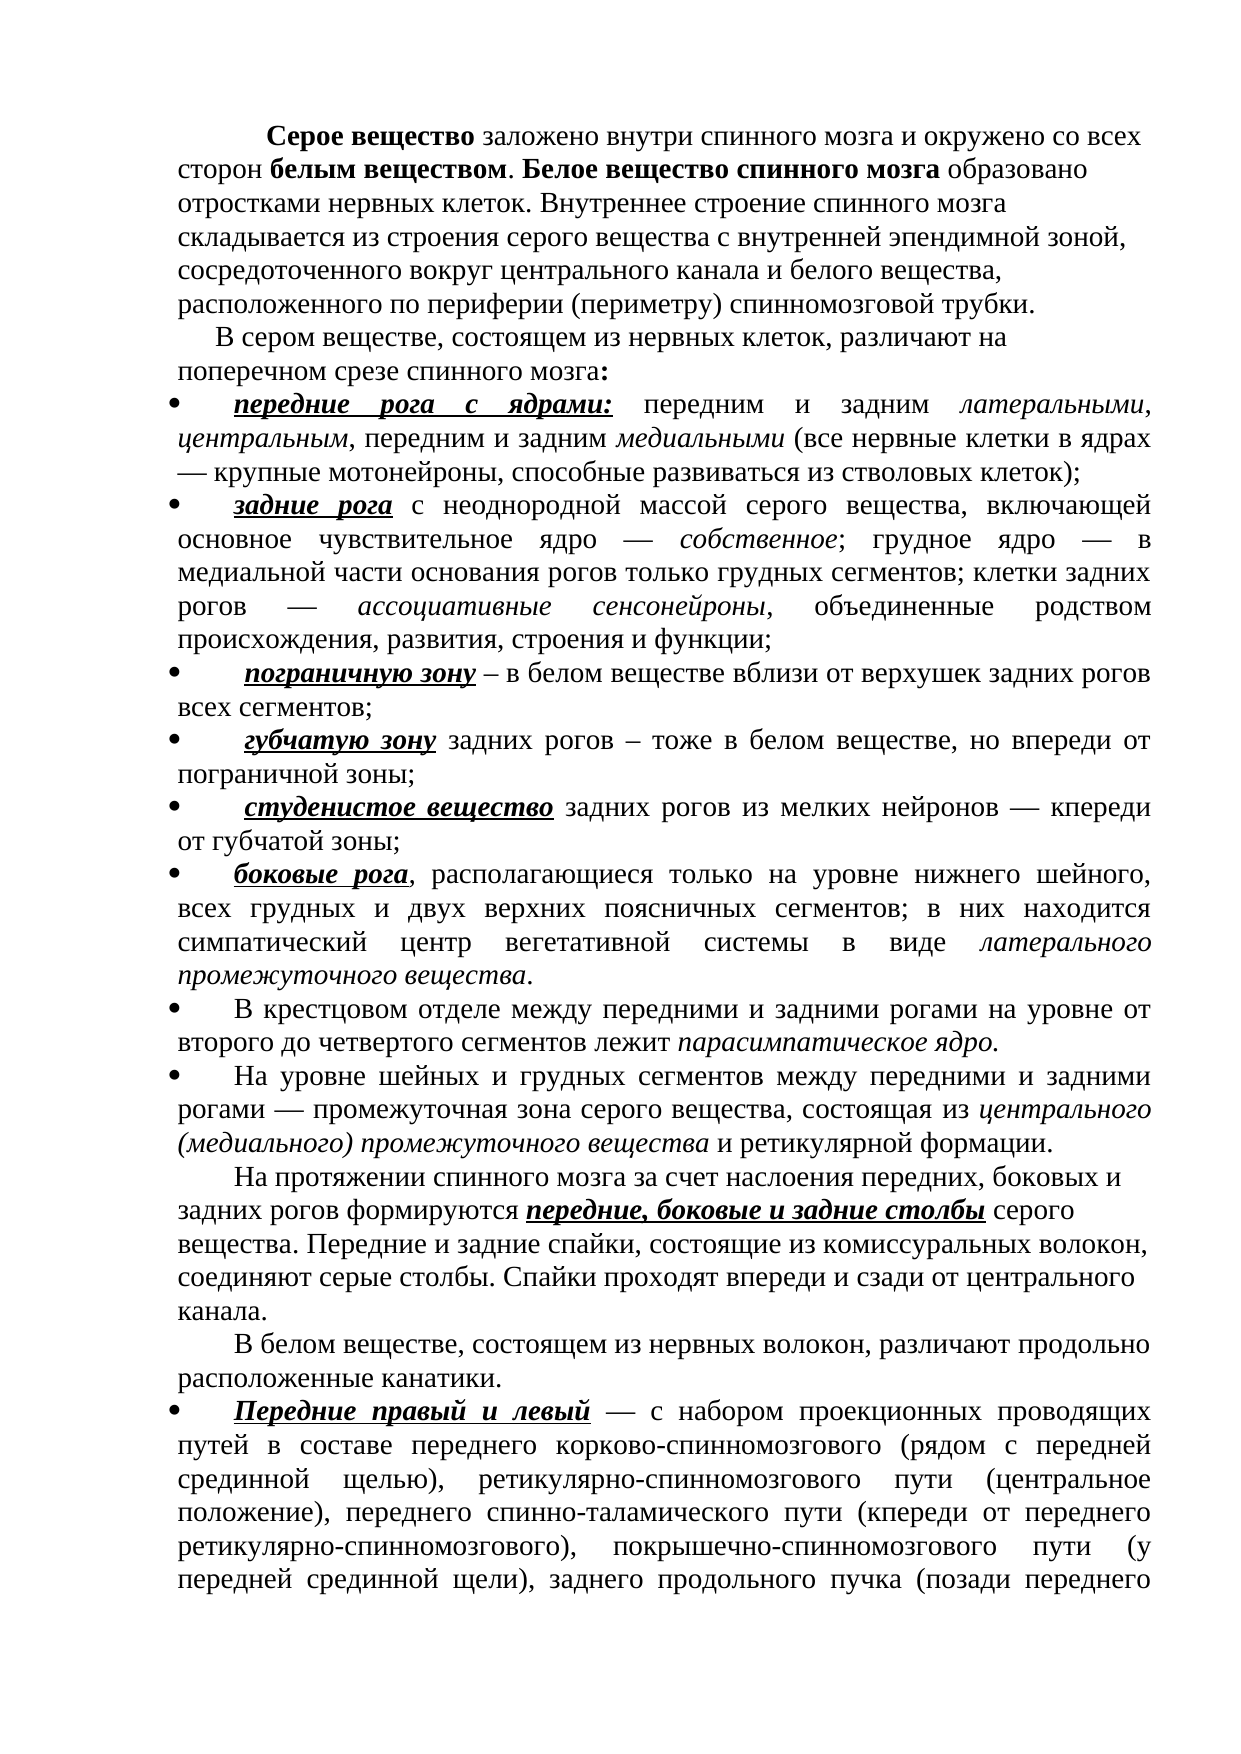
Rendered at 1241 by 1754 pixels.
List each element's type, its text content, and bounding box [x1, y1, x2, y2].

list студенистое вещество задних рогов из мелких нейронов — кпереди от губчатой зоны; [169, 789, 1152, 857]
text На протяжении спинного мозга за счет наслоения передних, боковых и задних рогов формируются передние, боковые и задние столбы серого вещества. Передние и задние спайки, состоящие из комиссуральных волокон, соединяют серые столбы. Спайки проходят впереди и сзади от центрального канала. [177, 1159, 1152, 1326]
list пограничную зону – в белом веществе вблизи от верхушек задних рогов всех сегментов; [169, 655, 1152, 722]
list На уровне шейных и грудных сегментов между передними и задними рогами — промежуточная зона серого вещества, состоящая из центрального (медиального) промежуточного вещества и ретикулярной формации. [169, 1058, 1152, 1159]
list боковые рога, располагающиеся только на уровне нижнего шейного, всех грудных и двух верхних поясничных сегментов; в них находится симпатический центр вегетативной системы в виде латерального промежуточного вещества. [169, 857, 1152, 991]
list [169, 1393, 1152, 1595]
list губчатую зону задних рогов – тоже в белом веществе, но впереди от пограничной зоны; [169, 722, 1152, 789]
text Серое вещество заложено внутри спинного мозга и окружено со всех сторон белым веществом. Белое вещество спинного мозга образовано отростками нервных клеток. Внутреннее строение спинного мозга складывается из строения серого вещества с внутренней эпендимной зоной, сосредоточенного вокруг центрального канала и белого вещества, расположенного по периферии (периметру) спинномозговой трубки. [177, 118, 1152, 319]
text В белом веществе, состоящем из нервных волокон, различают продольно расположенные канатики. [177, 1326, 1152, 1393]
text В сером веществе, состоящем из нервных клеток, различают на поперечном срезе спинного мозга: [177, 319, 1152, 386]
list задние рога с неоднородной массой серого вещества, включающей основное чувствительное ядро — собственное; грудное ядро — в медиальной части основания рогов только грудных сегментов; клетки задних рогов — ассоциативные сенсонейроны, объединенные родством происхождения, развития, строения и функции; [169, 487, 1152, 655]
list передние рога с ядрами: передним и задним латеральными, центральным, передним и задним медиальными (все нервные клетки в ядрах — крупные мотонейроны, способные развиваться из стволовых клеток); [169, 386, 1152, 487]
list В крестцовом отделе между передними и задними рогами на уровне от второго до четвертого сегментов лежит парасимпатическое ядро. [169, 991, 1152, 1058]
